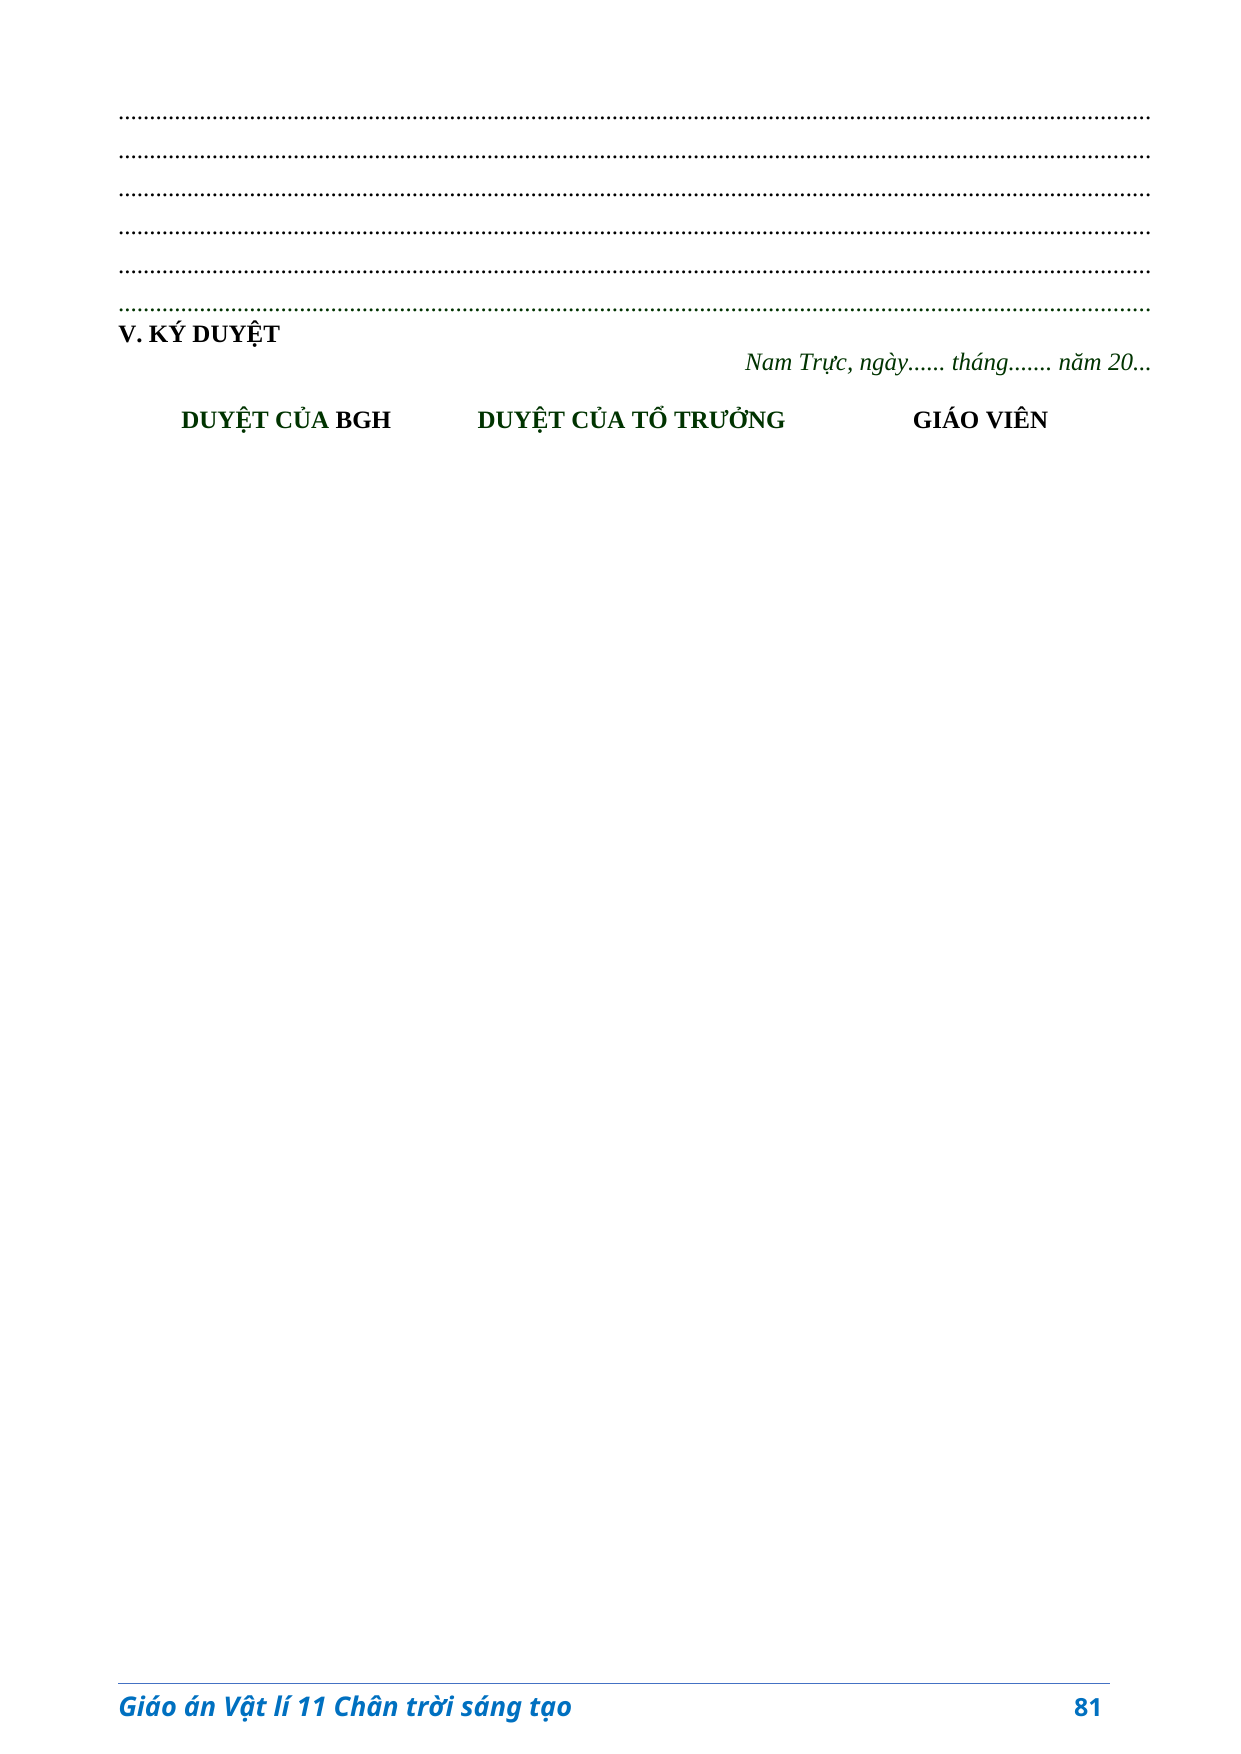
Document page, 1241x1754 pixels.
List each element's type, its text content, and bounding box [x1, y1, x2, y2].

text V. KÝ DUYỆT [118, 319, 1152, 347]
text Nam Trực, ngày...... tháng....... năm 20... [118, 347, 1152, 376]
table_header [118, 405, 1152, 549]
